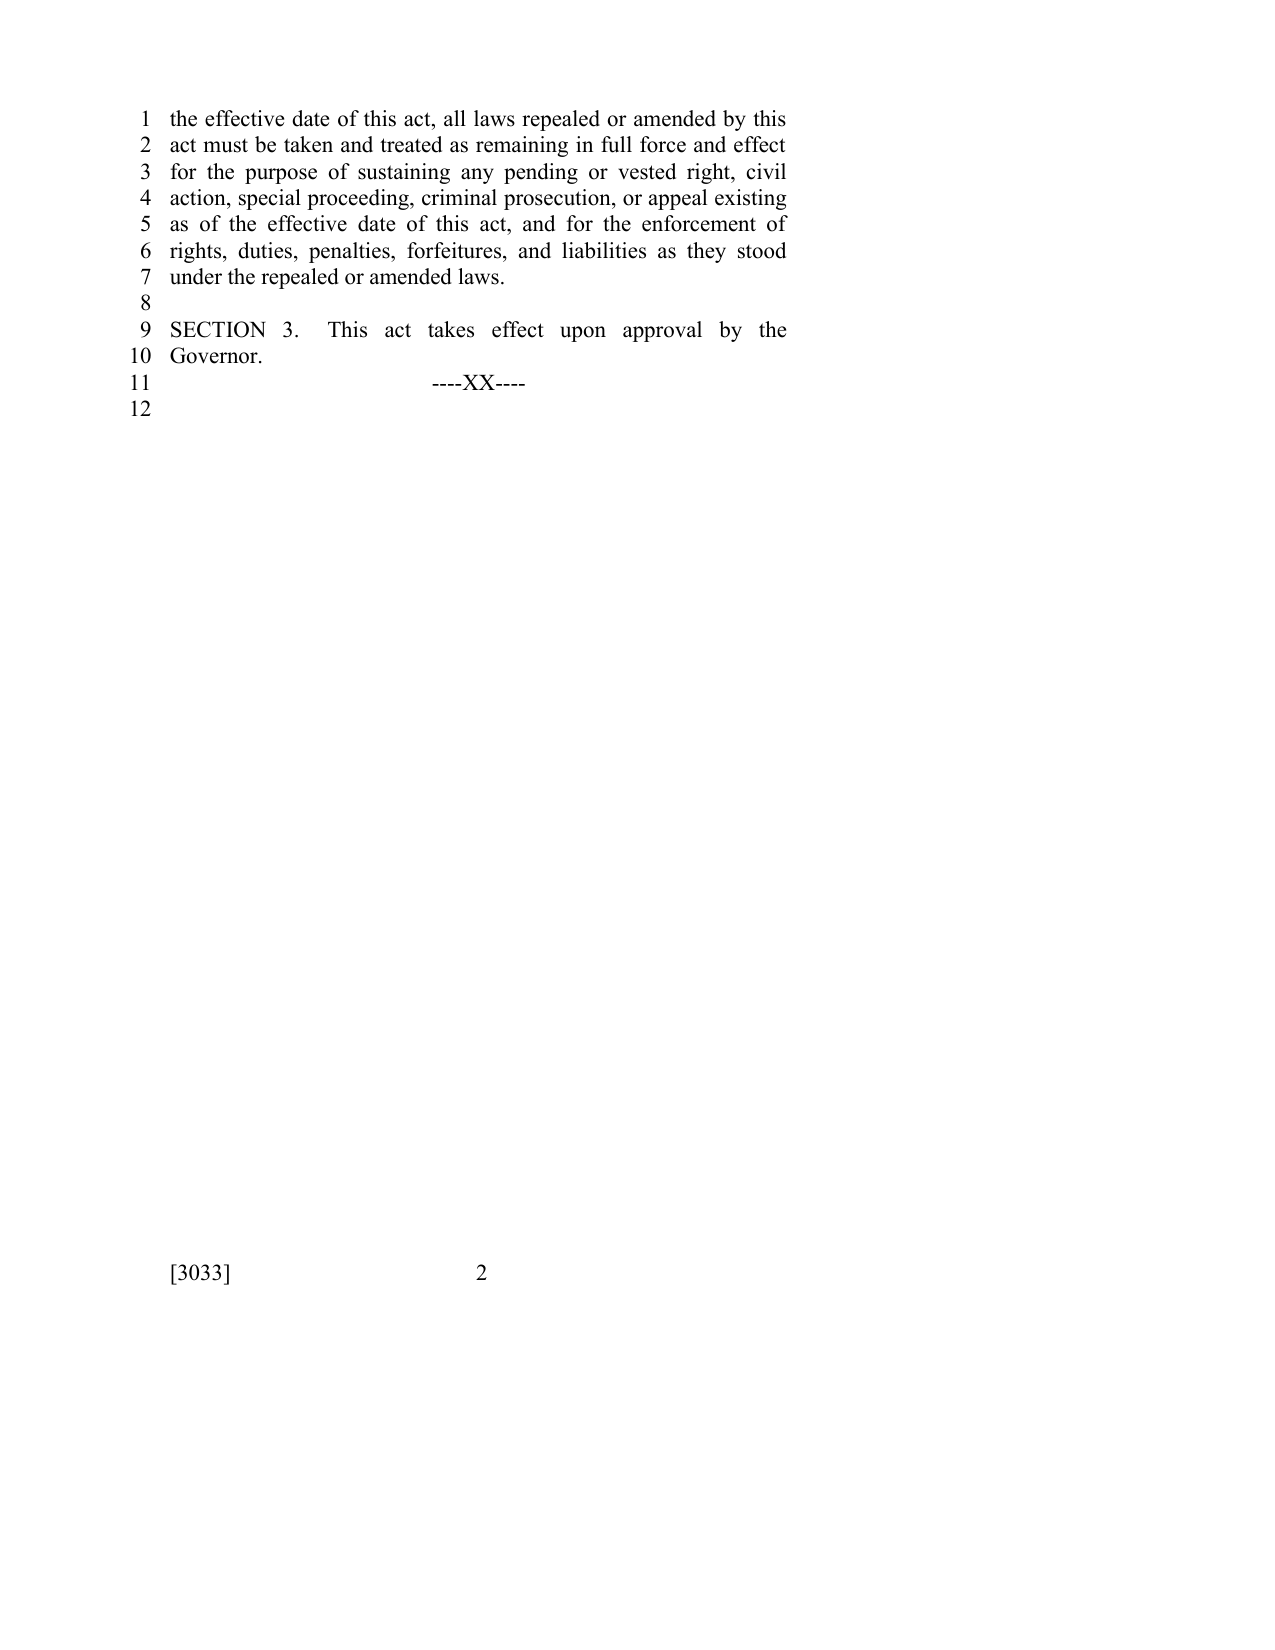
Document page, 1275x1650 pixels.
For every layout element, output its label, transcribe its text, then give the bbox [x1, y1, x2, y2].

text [169, 105, 787, 289]
text ----XX---- [169, 368, 787, 395]
text SECTION 3. This act takes effect upon approval by the Governor. [169, 316, 787, 368]
